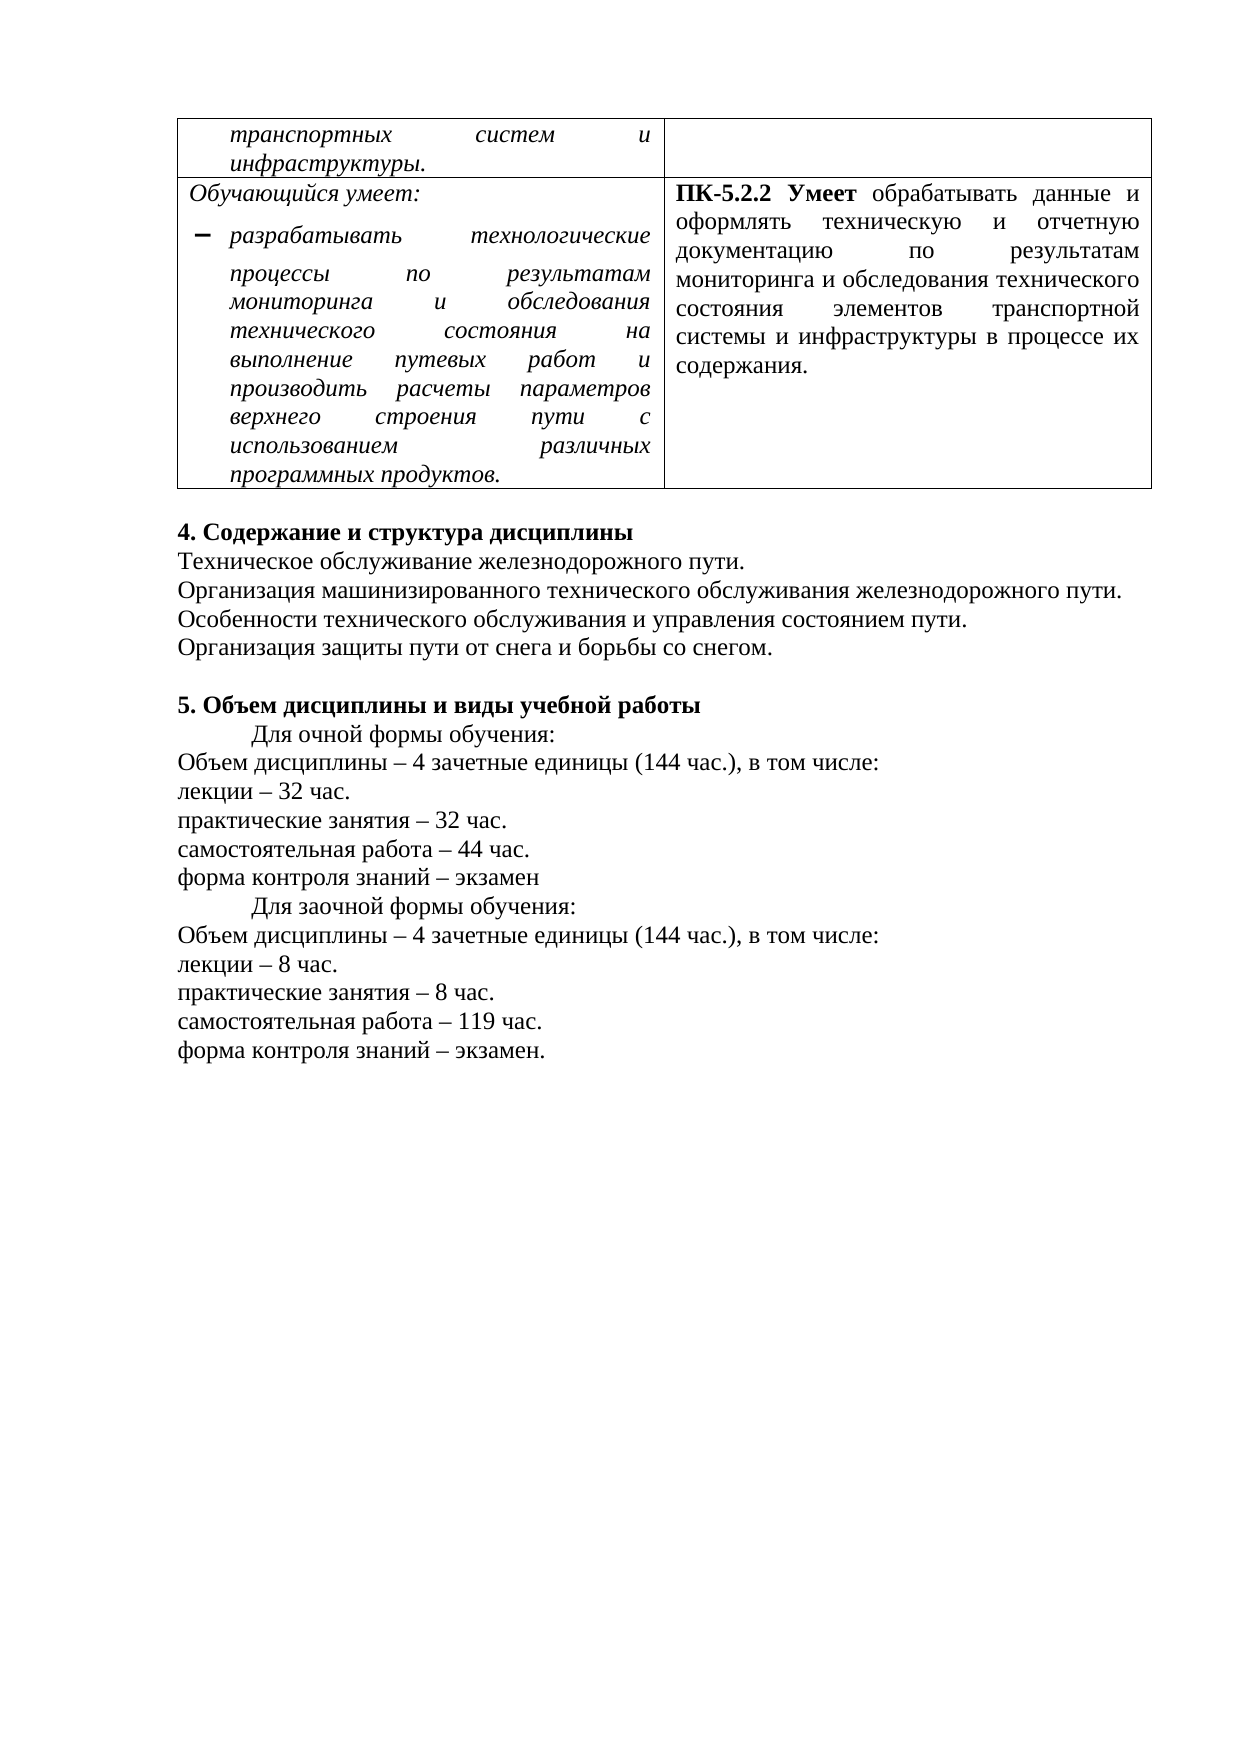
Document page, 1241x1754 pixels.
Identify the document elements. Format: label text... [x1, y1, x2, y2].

table_cell Обучающийся умеет: разрабатывать технологические процессы по результатам мониторинга и обследования технического состояния на выполнение путевых работ и производить расчеты параметров верхнего строения пути с использованием различных программных продуктов. [178, 178, 664, 488]
text Для очной формы обучения: [177, 719, 1152, 747]
text Объем дисциплины – 4 зачетные единицы (144 час.), в том числе: [177, 920, 1152, 949]
text Организация защиты пути от снега и борьбы со снегом. [177, 632, 1152, 661]
table_cell ПК-5.2.2 Умеет обрабатывать данные и оформлять техническую и отчетную документацию по результатам мониторинга и обследования технического состояния элементов транспортной системы и инфраструктуры в процессе их содержания. [665, 178, 1151, 488]
text самостоятельная работа – 119 час. [177, 1006, 1152, 1035]
text форма контроля знаний – экзамен. [177, 1035, 1152, 1064]
text 5. Объем дисциплины и виды учебной работы [177, 690, 1152, 719]
text Организация машинизированного технического обслуживания железнодорожного пути. [177, 575, 1152, 604]
text самостоятельная работа – 44 час. [177, 834, 1152, 862]
text Для заочной формы обучения: [177, 891, 1152, 920]
text форма контроля знаний – экзамен [177, 862, 1152, 891]
text Объем дисциплины – 4 зачетные единицы (144 час.), в том числе: [177, 747, 1152, 776]
text Особенности технического обслуживания и управления состоянием пути. [177, 604, 1152, 632]
text практические занятия – 32 час. [177, 805, 1152, 834]
text лекции – 8 час. [177, 949, 1152, 977]
text лекции – 32 час. [177, 776, 1152, 805]
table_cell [178, 119, 664, 177]
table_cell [665, 119, 1151, 177]
text Техническое обслуживание железнодорожного пути. [177, 546, 1152, 575]
text практические занятия – 8 час. [177, 977, 1152, 1006]
text 4. Содержание и структура дисциплины [177, 517, 1152, 546]
